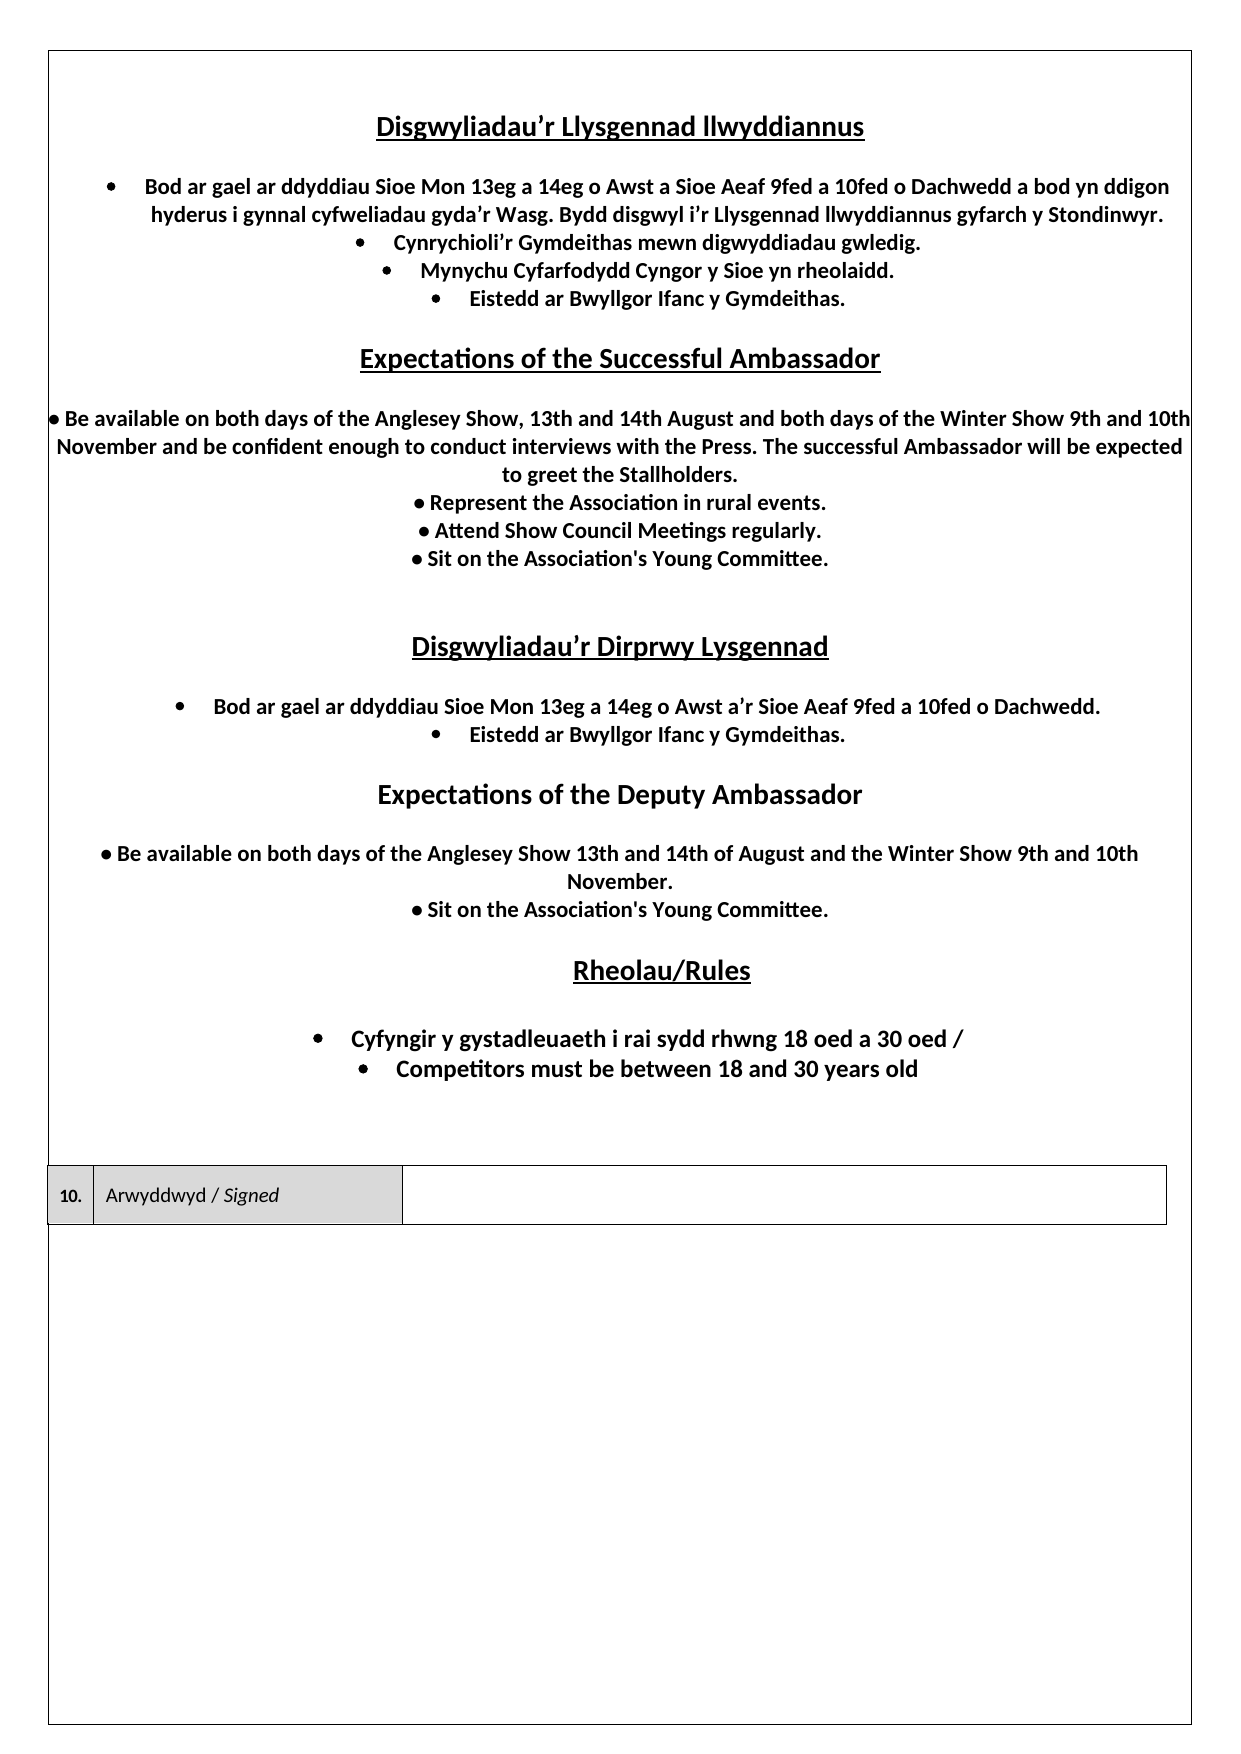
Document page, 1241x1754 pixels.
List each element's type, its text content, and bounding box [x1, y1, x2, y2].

text Expectations of the Successful Ambassador [49, 340, 1191, 376]
text Expectations of the Deputy Ambassador [49, 776, 1191, 811]
table_header [403, 1166, 1166, 1223]
list Competitors must be between 18 and 30 years old [85, 1053, 1191, 1084]
text Disgwyliadau’r Dirprwy Lysgennad [49, 628, 1191, 664]
list Mynychu Cyfarfodydd Cyngor y Sioe yn rheolaidd. [85, 256, 1191, 284]
list Eistedd ar Bwyllgor Ifanc y Gymdeithas. [85, 284, 1191, 312]
text Rheolau/Rules [498, 952, 1191, 987]
text • Be available on both days of the Anglesey Show, 13th and 14th August and both days of the Winter Show 9th and 10th November and be confident enough to conduct interviews with the Press. The successful Ambassador will be expected to greet the Stallholders. [49, 404, 1191, 488]
list Cyfyngir y gystadleuaeth i rai sydd rhwng 18 oed a 30 oed / [85, 1023, 1191, 1053]
list Bod ar gael ar ddyddiau Sioe Mon 13eg a 14eg o Awst a Sioe Aeaf 9fed a 10fed o Dachwedd a bod yn ddigon hyderus i gynnal cyfweliadau gyda’r Wasg. Bydd disgwyl i’r Llysgennad llwyddiannus gyfarch y Stondinwyr. [85, 172, 1191, 228]
list Eistedd ar Bwyllgor Ifanc y Gymdeithas. [85, 720, 1191, 748]
table_header Arwyddwyd / Signed [94, 1166, 402, 1223]
text • Be available on both days of the Anglesey Show 13th and 14th of August and the Winter Show 9th and 10th November. [49, 839, 1191, 896]
text • Attend Show Council Meetings regularly. [49, 516, 1191, 544]
table_header 10. [48, 1166, 93, 1223]
list Bod ar gael ar ddyddiau Sioe Mon 13eg a 14eg o Awst a’r Sioe Aeaf 9fed a 10fed o Dachwedd. [85, 692, 1191, 720]
text • Sit on the Association's Young Committee. [49, 544, 1191, 572]
text Disgwyliadau’r Llysgennad llwyddiannus [49, 108, 1191, 144]
text • Represent the Association in rural events. [49, 488, 1191, 516]
list Cynrychioli’r Gymdeithas mewn digwyddiadau gwledig. [85, 228, 1191, 256]
text • Sit on the Association's Young Committee. [49, 896, 1191, 923]
